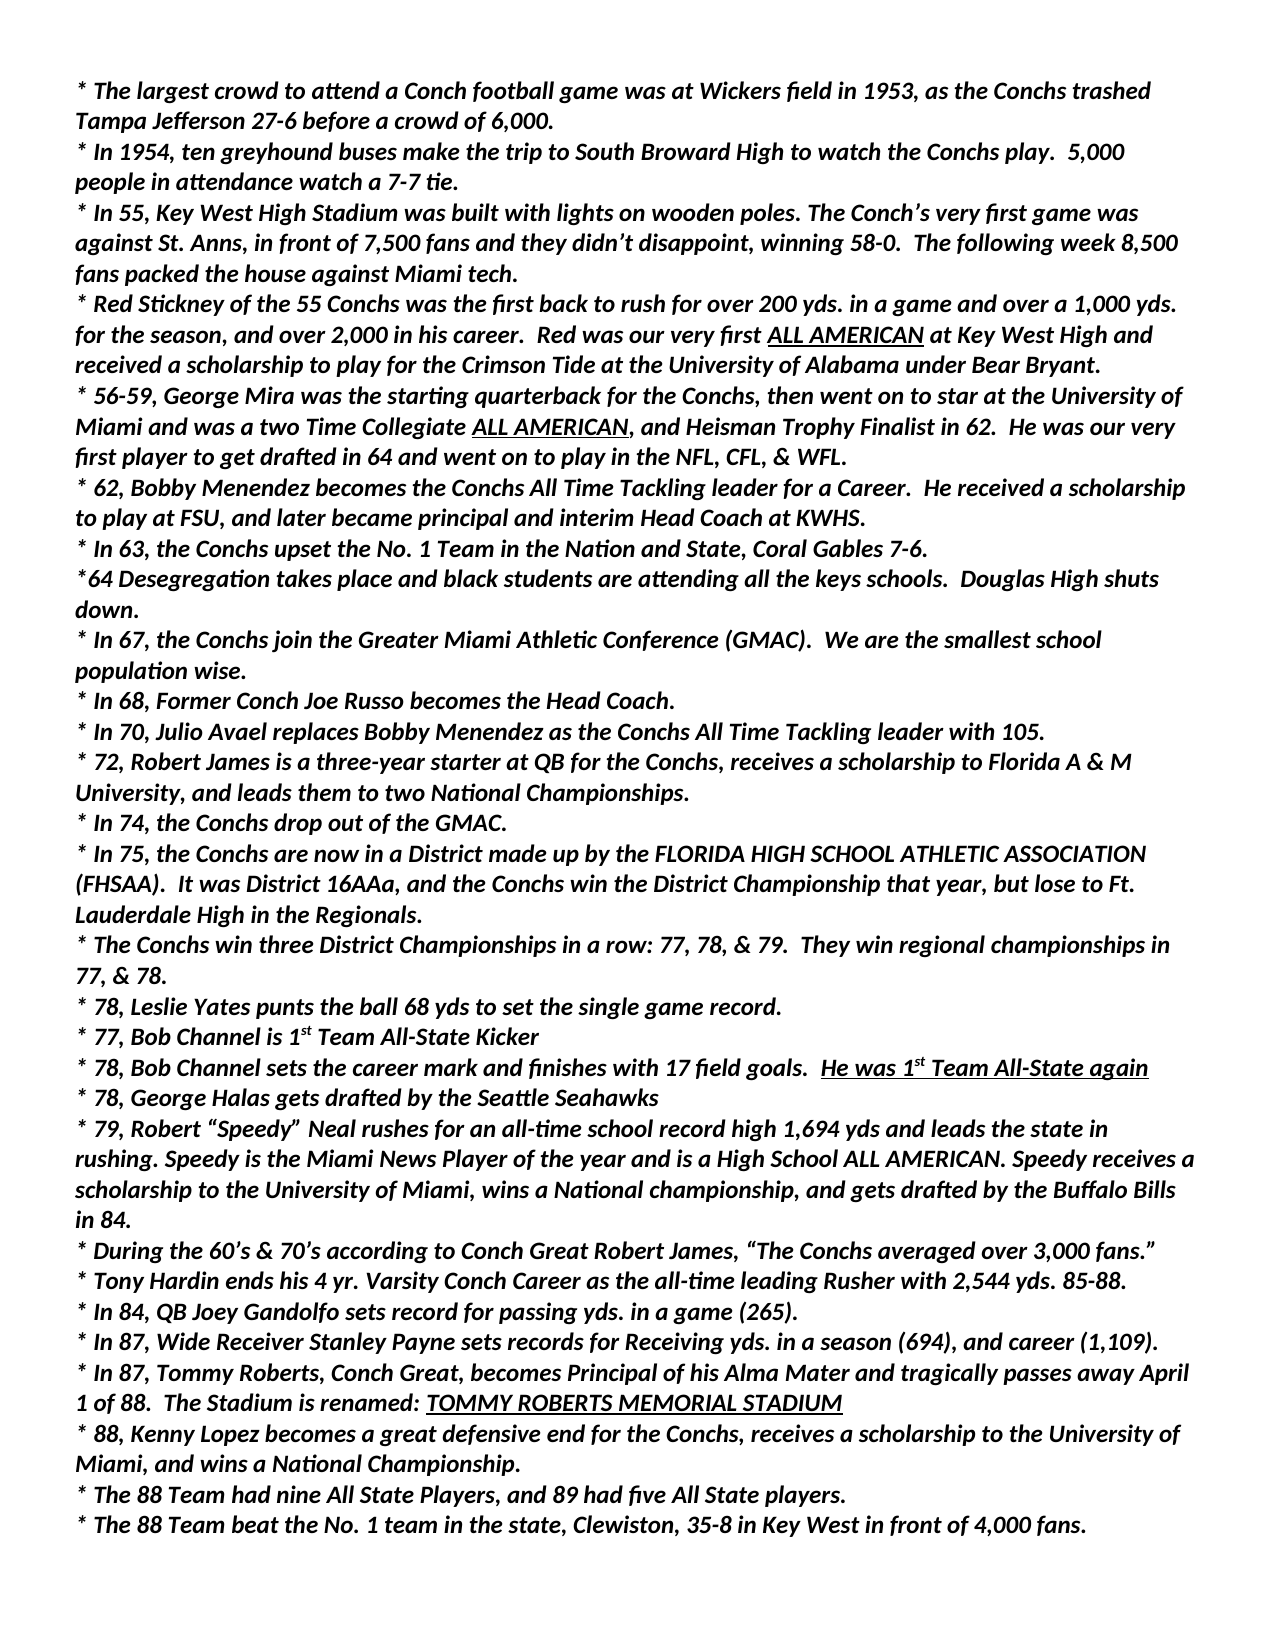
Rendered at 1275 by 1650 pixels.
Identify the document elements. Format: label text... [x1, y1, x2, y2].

text * 78, Bob Channel sets the career mark and finishes with 17 field goals. He was 1st Team All-State again [75, 1052, 1200, 1082]
text * Tony Hardin ends his 4 yr. Varsity Conch Career as the all-time leading Rusher with 2,544 yds. 85-88. [75, 1265, 1200, 1296]
text * In 70, Julio Avael replaces Bobby Menendez as the Conchs All Time Tackling leader with 105. [75, 716, 1200, 746]
text * 56-59, George Mira was the starting quarterback for the Conchs, then went on to star at the University of Miami and was a two Time Collegiate ALL AMERICAN, and Heisman Trophy Finalist in 62. He was our very first player to get drafted in 64 and went on to play in the NFL, CFL, & WFL. [75, 380, 1200, 472]
text * 78, Leslie Yates punts the ball 68 yds to set the single game record. [75, 991, 1200, 1021]
text * 79, Robert “Speedy” Neal rushes for an all-time school record high 1,694 yds and leads the state in rushing. Speedy is the Miami News Player of the year and is a High School ALL AMERICAN. Speedy receives a scholarship to the University of Miami, wins a National championship, and gets drafted by the Buffalo Bills in 84. [75, 1113, 1200, 1235]
text * 72, Robert James is a three-year starter at QB for the Conchs, receives a scholarship to Florida A & M University, and leads them to two National Championships. [75, 746, 1200, 807]
text * 62, Bobby Menendez becomes the Conchs All Time Tackling leader for a Career. He received a scholarship to play at FSU, and later became principal and interim Head Coach at KWHS. [75, 472, 1200, 533]
text * 78, George Halas gets drafted by the Seattle Seahawks [75, 1082, 1200, 1113]
text * The 88 Team had nine All State Players, and 89 had five All State players. [75, 1479, 1200, 1509]
text * 77, Bob Channel is 1st Team All-State Kicker [75, 1021, 1200, 1052]
text * 88, Kenny Lopez becomes a great defensive end for the Conchs, receives a scholarship to the University of Miami, and wins a National Championship. [75, 1418, 1200, 1479]
text * Red Stickney of the 55 Conchs was the first back to rush for over 200 yds. in a game and over a 1,000 yds. for the season, and over 2,000 in his career. Red was our very first ALL AMERICAN at Key West High and received a scholarship to play for the Crimson Tide at the University of Alabama under Bear Bryant. [75, 289, 1200, 380]
text * In 1954, ten greyhound buses make the trip to South Broward High to watch the Conchs play. 5,000 people in attendance watch a 7-7 tie. [75, 136, 1200, 197]
text *64 Desegregation takes place and black students are attending all the keys schools. Douglas High shuts down. [75, 563, 1200, 624]
text * In 74, the Conchs drop out of the GMAC. [75, 807, 1200, 838]
text * In 63, the Conchs upset the No. 1 Team in the Nation and State, Coral Gables 7-6. [75, 533, 1200, 563]
text * In 87, Tommy Roberts, Conch Great, becomes Principal of his Alma Mater and tragically passes away April 1 of 88. The Stadium is renamed: TOMMY ROBERTS MEMORIAL STADIUM [75, 1357, 1200, 1418]
text * The largest crowd to attend a Conch football game was at Wickers field in 1953, as the Conchs trashed Tampa Jefferson 27-6 before a crowd of 6,000. [75, 75, 1200, 136]
text * In 68, Former Conch Joe Russo becomes the Head Coach. [75, 685, 1200, 716]
text * In 67, the Conchs join the Greater Miami Athletic Conference (GMAC). We are the smallest school population wise. [75, 624, 1200, 685]
text * In 87, Wide Receiver Stanley Payne sets records for Receiving yds. in a season (694), and career (1,109). [75, 1326, 1200, 1357]
text * During the 60’s & 70’s according to Conch Great Robert James, “The Conchs averaged over 3,000 fans.” [75, 1235, 1200, 1265]
text * The Conchs win three District Championships in a row: 77, 78, & 79. They win regional championships in 77, & 78. [75, 929, 1200, 991]
text * In 75, the Conchs are now in a District made up by the FLORIDA HIGH SCHOOL ATHLETIC ASSOCIATION (FHSAA). It was District 16AAa, and the Conchs win the District Championship that year, but lose to Ft. Lauderdale High in the Regionals. [75, 838, 1200, 929]
text * The 88 Team beat the No. 1 team in the state, Clewiston, 35-8 in Key West in front of 4,000 fans. [75, 1509, 1200, 1540]
text * In 84, QB Joey Gandolfo sets record for passing yds. in a game (265). [75, 1296, 1200, 1326]
text * In 55, Key West High Stadium was built with lights on wooden poles. The Conch’s very first game was against St. Anns, in front of 7,500 fans and they didn’t disappoint, winning 58-0. The following week 8,500 fans packed the house against Miami tech. [75, 197, 1200, 289]
